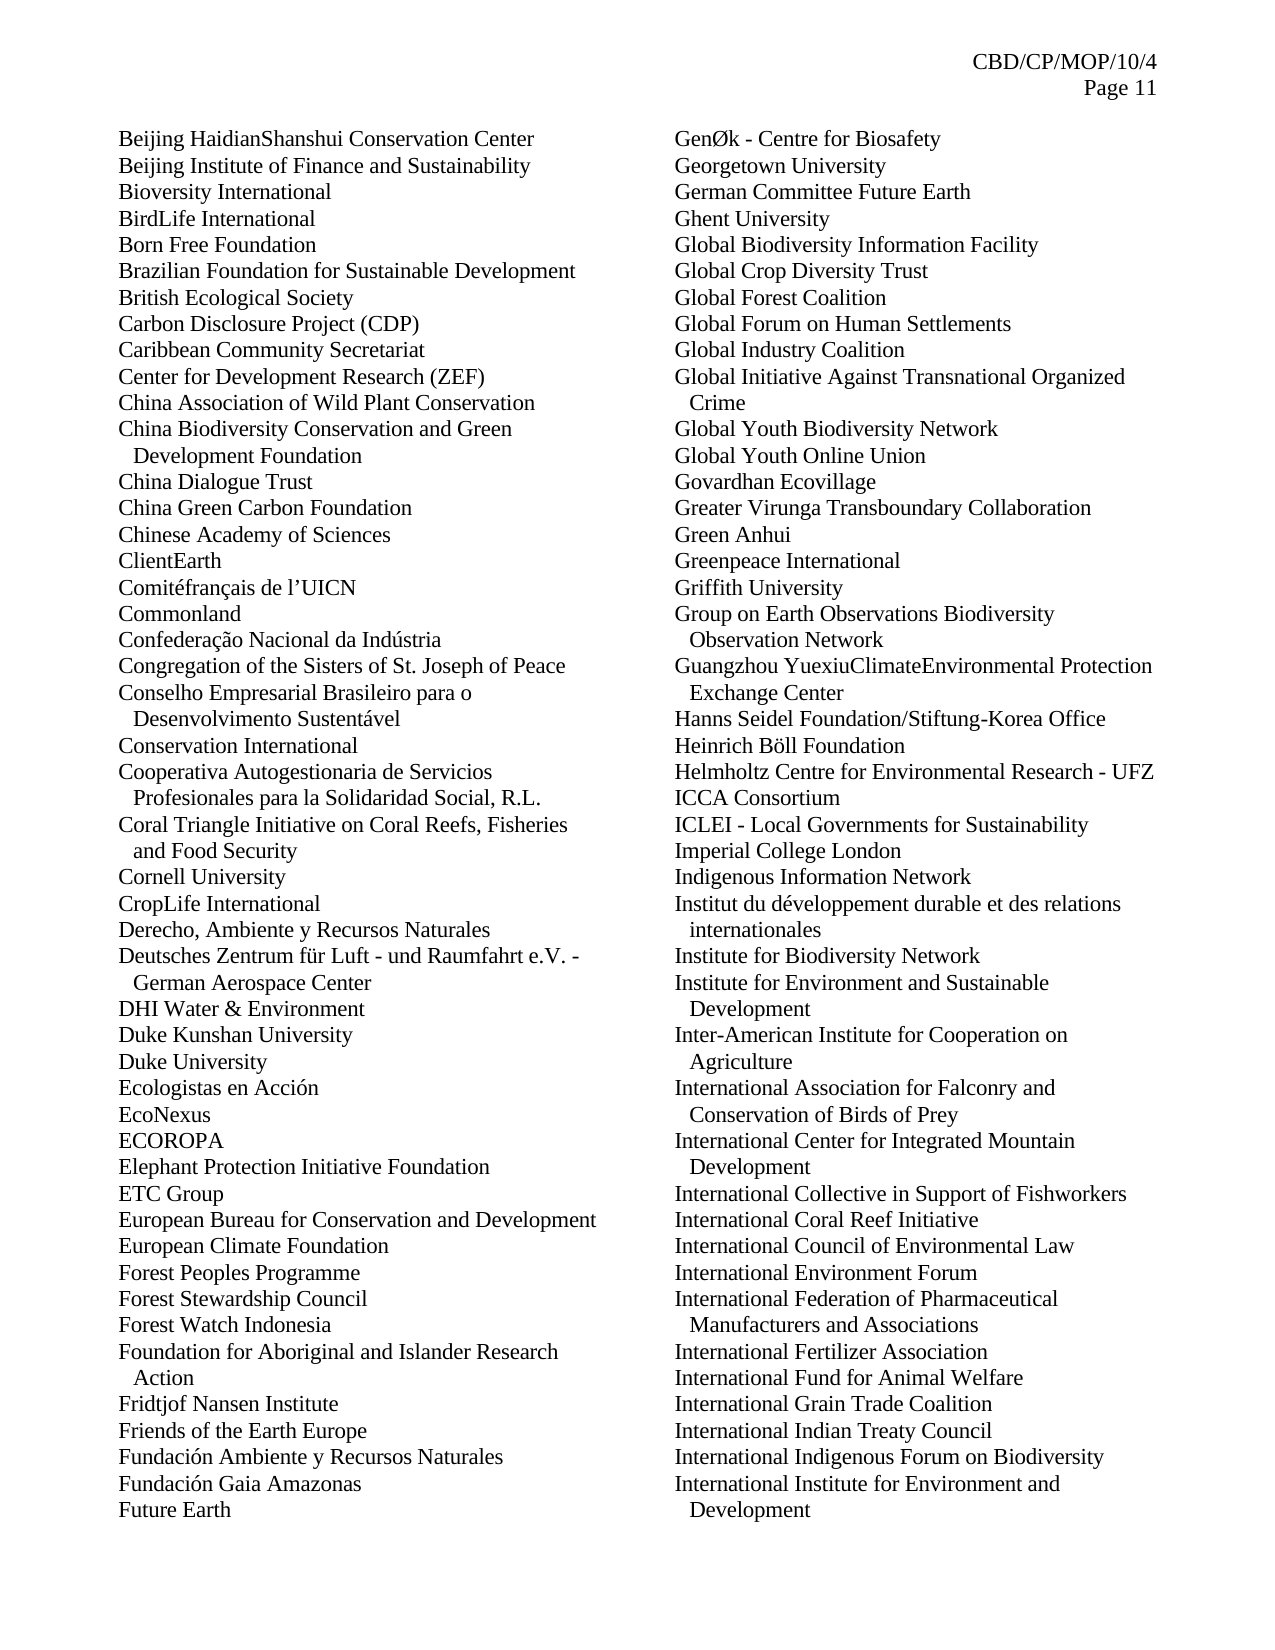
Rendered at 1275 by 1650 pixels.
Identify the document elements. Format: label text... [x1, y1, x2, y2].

list Elephant Protection Initiative Foundation [118, 1153, 601, 1180]
list Confederação Nacional da Indústria [118, 626, 601, 653]
list International Center for Integrated Mountain Development [674, 1127, 1157, 1180]
list International Coral Reef Initiative [674, 1206, 1157, 1232]
list International Grain Trade Coalition [674, 1391, 1157, 1417]
list Forest Peoples Programme [118, 1259, 601, 1285]
list ClientEarth [118, 547, 601, 573]
list Helmholtz Centre for Environmental Research - UFZ [674, 758, 1157, 784]
list Hanns Seidel Foundation/Stiftung-Korea Office [674, 705, 1157, 732]
list Cooperativa Autogestionaria de Servicios Profesionales para la Solidaridad Social, R.L. [118, 758, 601, 811]
list Brazilian Foundation for Sustainable Development [118, 257, 601, 284]
list EcoNexus [118, 1101, 601, 1127]
list Global Crop Diversity Trust [674, 257, 1157, 284]
list Global Initiative Against Transnational Organized Crime [674, 363, 1157, 415]
list Ghent University [674, 204, 1157, 231]
list Georgetown University [674, 152, 1157, 178]
list Conservation International [118, 732, 601, 758]
list Institute for Environment and Sustainable Development [674, 969, 1157, 1022]
list Fundación Ambiente y Recursos Naturales [118, 1443, 601, 1469]
list German Committee Future Earth [674, 178, 1157, 204]
list International Indigenous Forum on Biodiversity [674, 1443, 1157, 1469]
list European Bureau for Conservation and Development [118, 1206, 601, 1232]
list International Fund for Animal Welfare [674, 1364, 1157, 1391]
list Group on Earth Observations Biodiversity Observation Network [674, 600, 1157, 653]
list GenØk - Centre for Biosafety [674, 126, 1157, 152]
list China Biodiversity Conservation and Green Development Foundation [118, 415, 601, 468]
list Center for Development Research (ZEF) [118, 363, 601, 389]
list CropLife International [118, 890, 601, 916]
list Ecologistas en Acción [118, 1074, 601, 1101]
list Global Youth Biodiversity Network [674, 415, 1157, 442]
list Forest Watch Indonesia [118, 1311, 601, 1338]
list Derecho, Ambiente y Recursos Naturales [118, 916, 601, 942]
list Green Anhui [674, 521, 1157, 547]
list Fundación Gaia Amazonas [118, 1469, 601, 1496]
list Foundation for Aboriginal and Islander Research Action [118, 1338, 601, 1391]
list ICLEI - Local Governments for Sustainability [674, 811, 1157, 837]
list Fridtjof Nansen Institute [118, 1391, 601, 1417]
list Guangzhou YuexiuClimateEnvironmental Protection Exchange Center [674, 653, 1157, 705]
list ETC Group [118, 1180, 601, 1206]
list Greenpeace International [674, 547, 1157, 573]
list Cornell University [118, 863, 601, 890]
list International Council of Environmental Law [674, 1232, 1157, 1259]
list Commonland [118, 600, 601, 626]
list Coral Triangle Initiative on Coral Reefs, Fisheries and Food Security [118, 811, 601, 863]
list Inter-American Institute for Cooperation on Agriculture [674, 1022, 1157, 1074]
list International Federation of Pharmaceutical Manufacturers and Associations [674, 1285, 1157, 1338]
list Born Free Foundation [118, 231, 601, 257]
list Institut du développement durable et des relations internationales [674, 890, 1157, 942]
list DHI Water & Environment [118, 995, 601, 1022]
list International Collective in Support of Fishworkers [674, 1180, 1157, 1206]
list Global Forest Coalition [674, 284, 1157, 310]
list International Indian Treaty Council [674, 1417, 1157, 1443]
list Global Biodiversity Information Facility [674, 231, 1157, 257]
list European Climate Foundation [118, 1232, 601, 1259]
list Conselho Empresarial Brasileiro para o Desenvolvimento Sustentável [118, 679, 601, 732]
list BirdLife International [118, 204, 601, 231]
list China Green Carbon Foundation [118, 494, 601, 521]
list Duke University [118, 1048, 601, 1074]
list Friends of the Earth Europe [118, 1417, 601, 1443]
list Bioversity International [118, 178, 601, 204]
list Beijing HaidianShanshui Conservation Center [118, 126, 601, 152]
list International Environment Forum [674, 1259, 1157, 1285]
list Govardhan Ecovillage [674, 468, 1157, 494]
list Chinese Academy of Sciences [118, 521, 601, 547]
list Comitéfrançais de l’UICN [118, 573, 601, 600]
list Carbon Disclosure Project (CDP) [118, 310, 601, 336]
list Duke Kunshan University [118, 1022, 601, 1048]
list British Ecological Society [118, 284, 601, 310]
list Imperial College London [674, 837, 1157, 863]
list ECOROPA [118, 1127, 601, 1153]
list Global Industry Coalition [674, 336, 1157, 363]
list Forest Stewardship Council [118, 1285, 601, 1311]
list Indigenous Information Network [674, 863, 1157, 890]
list Caribbean Community Secretariat [118, 336, 601, 363]
list Global Forum on Human Settlements [674, 310, 1157, 336]
list Greater Virunga Transboundary Collaboration [674, 494, 1157, 521]
list Griffith University [674, 573, 1157, 600]
list Beijing Institute of Finance and Sustainability [118, 152, 601, 178]
list International Institute for Environment and Development [674, 1469, 1157, 1522]
list Future Earth [118, 1496, 601, 1522]
list Global Youth Online Union [674, 442, 1157, 468]
list China Dialogue Trust [118, 468, 601, 494]
list China Association of Wild Plant Conservation [118, 389, 601, 415]
list Institute for Biodiversity Network [674, 942, 1157, 969]
list International Association for Falconry and Conservation of Birds of Prey [674, 1074, 1157, 1127]
list Congregation of the Sisters of St. Joseph of Peace [118, 653, 601, 679]
list Heinrich Böll Foundation [674, 732, 1157, 758]
list Deutsches Zentrum für Luft - und Raumfahrt e.V. - German Aerospace Center [118, 942, 601, 995]
list International Fertilizer Association [674, 1338, 1157, 1364]
list ICCA Consortium [674, 784, 1157, 811]
